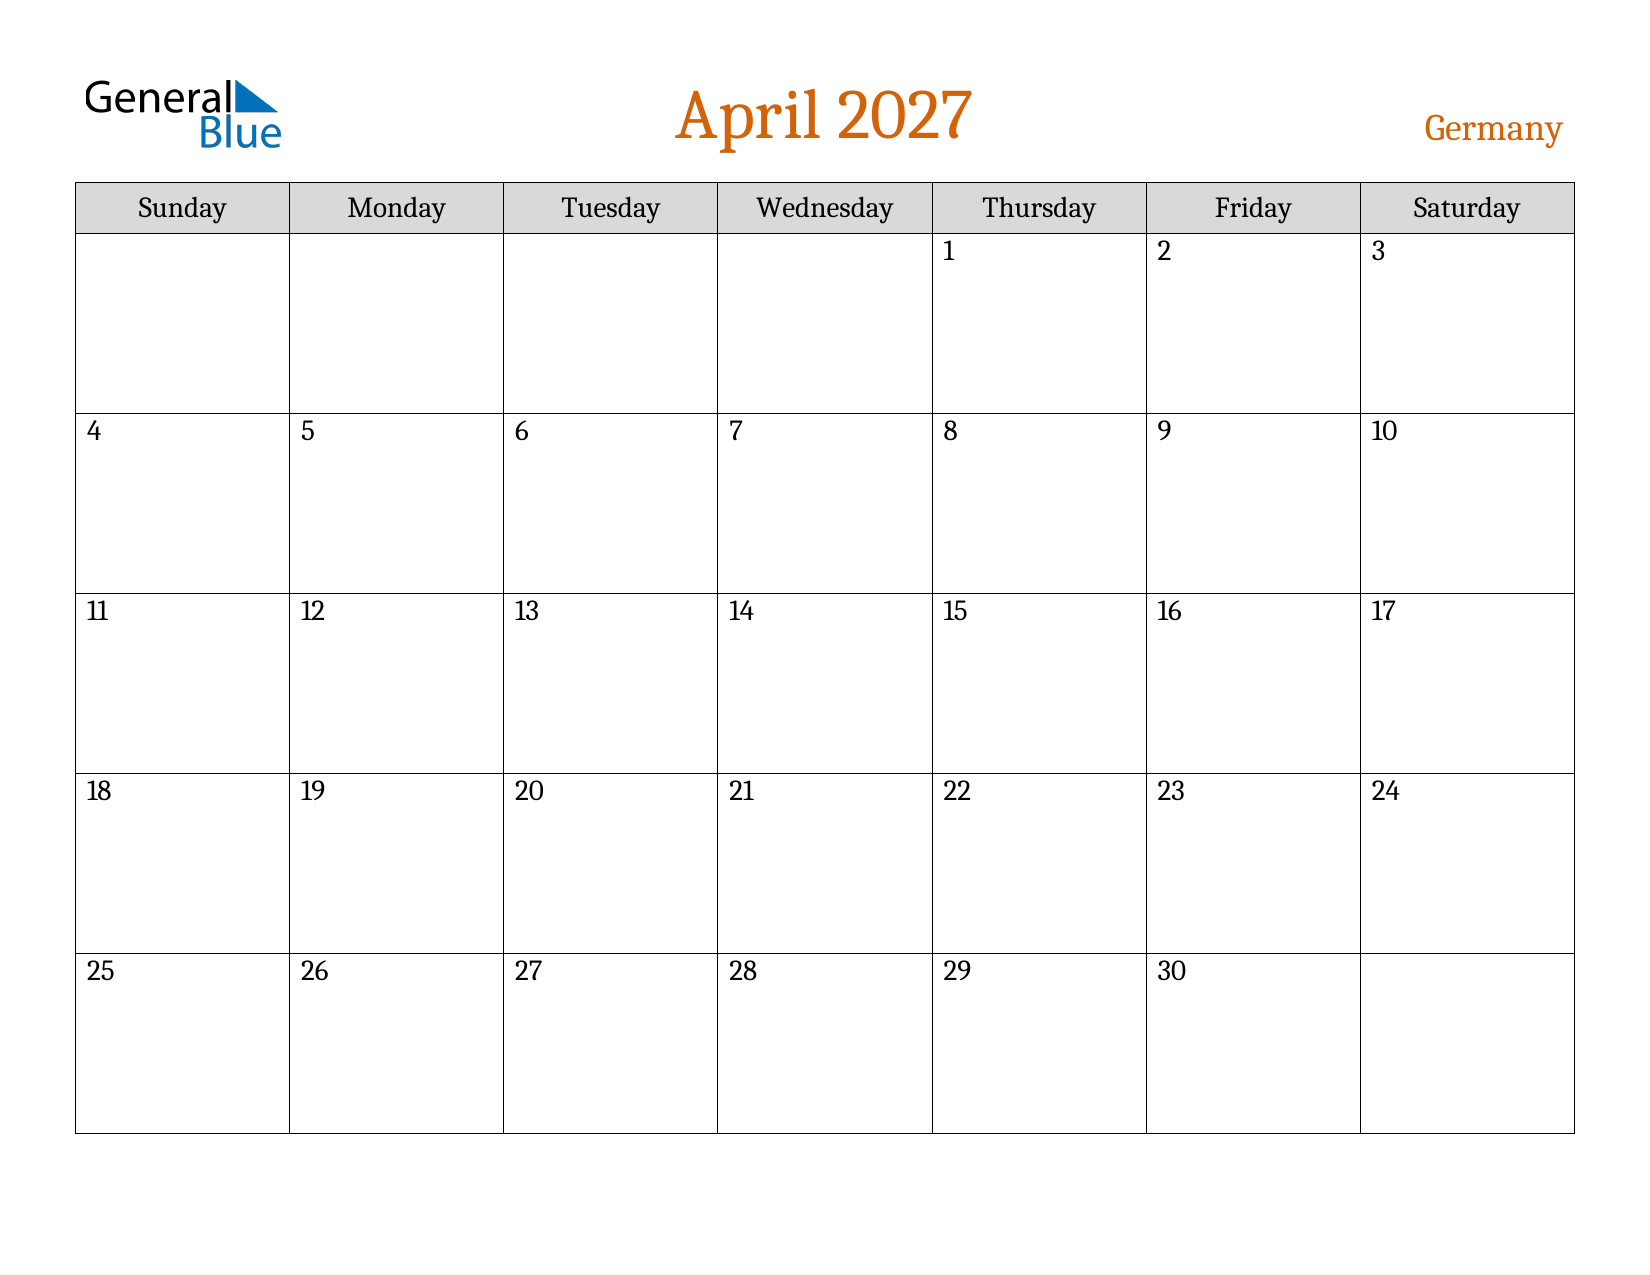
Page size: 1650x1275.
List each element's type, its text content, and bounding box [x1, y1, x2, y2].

table_cell 2 [1147, 234, 1360, 270]
table_cell 7 [718, 414, 932, 450]
table_cell Wednesday [718, 183, 932, 233]
table_cell [1147, 630, 1360, 773]
table_cell [933, 810, 1146, 953]
table_cell 28 [718, 954, 932, 990]
table_cell 15 [933, 594, 1146, 630]
table_cell 20 [504, 774, 717, 810]
table_cell [76, 810, 289, 953]
table_cell 5 [290, 414, 503, 450]
table_cell [290, 270, 503, 413]
table_cell [290, 810, 503, 953]
table_cell 16 [1147, 594, 1360, 630]
table_cell [718, 234, 932, 270]
table_cell [76, 234, 289, 270]
table_cell [718, 990, 932, 1133]
table_cell 12 [290, 594, 503, 630]
table_cell [933, 990, 1146, 1133]
table_header [76, 75, 503, 182]
table_cell 9 [1147, 414, 1360, 450]
table_cell 10 [1361, 414, 1574, 450]
table_cell [290, 450, 503, 593]
table_cell 8 [933, 414, 1146, 450]
table_cell 17 [1361, 594, 1574, 630]
table_cell [1147, 450, 1360, 593]
table_cell [504, 270, 717, 413]
table_cell 30 [1147, 954, 1360, 990]
table_cell [933, 450, 1146, 593]
table_cell [718, 810, 932, 953]
table_cell 19 [290, 774, 503, 810]
table_cell 11 [76, 594, 289, 630]
table_cell Tuesday [504, 183, 717, 233]
picture [86, 80, 281, 148]
table_cell Friday [1147, 183, 1360, 233]
table_cell 1 [933, 234, 1146, 270]
table_header April 2027 [504, 75, 1146, 182]
table_cell [718, 450, 932, 593]
table_cell [933, 630, 1146, 773]
table_cell Sunday [76, 183, 289, 233]
table_cell [933, 270, 1146, 413]
table_cell [290, 234, 503, 270]
table_cell [504, 810, 717, 953]
table_cell [76, 270, 289, 413]
table_cell 22 [933, 774, 1146, 810]
table_cell [76, 990, 289, 1133]
table_cell [1361, 270, 1574, 413]
table_cell [504, 234, 717, 270]
table_cell 13 [504, 594, 717, 630]
table_cell 6 [504, 414, 717, 450]
table_cell [1147, 990, 1360, 1133]
table_header Germany [1146, 75, 1574, 182]
table_cell [1361, 630, 1574, 773]
table_cell [1361, 954, 1574, 990]
table_cell [504, 990, 717, 1133]
table_cell [76, 450, 289, 593]
table_cell Thursday [933, 183, 1146, 233]
table_cell [290, 990, 503, 1133]
table_cell 25 [76, 954, 289, 990]
table_cell [1147, 270, 1360, 413]
table_cell [290, 630, 503, 773]
table_cell 21 [718, 774, 932, 810]
table_cell [718, 630, 932, 773]
table_cell 3 [1361, 234, 1574, 270]
table_cell 14 [718, 594, 932, 630]
table_cell [504, 450, 717, 593]
table_cell [1361, 810, 1574, 953]
table_cell [504, 630, 717, 773]
table_cell 18 [76, 774, 289, 810]
table_cell [76, 630, 289, 773]
table_cell 23 [1147, 774, 1360, 810]
table_cell 4 [76, 414, 289, 450]
table_cell 27 [504, 954, 717, 990]
table_cell [1361, 990, 1574, 1133]
table_cell 26 [290, 954, 503, 990]
table_cell [1361, 450, 1574, 593]
table_cell Saturday [1361, 183, 1574, 233]
table_cell 29 [933, 954, 1146, 990]
table_cell [718, 270, 932, 413]
table_cell Monday [290, 183, 503, 233]
table_cell 24 [1361, 774, 1574, 810]
table_cell [1147, 810, 1360, 953]
